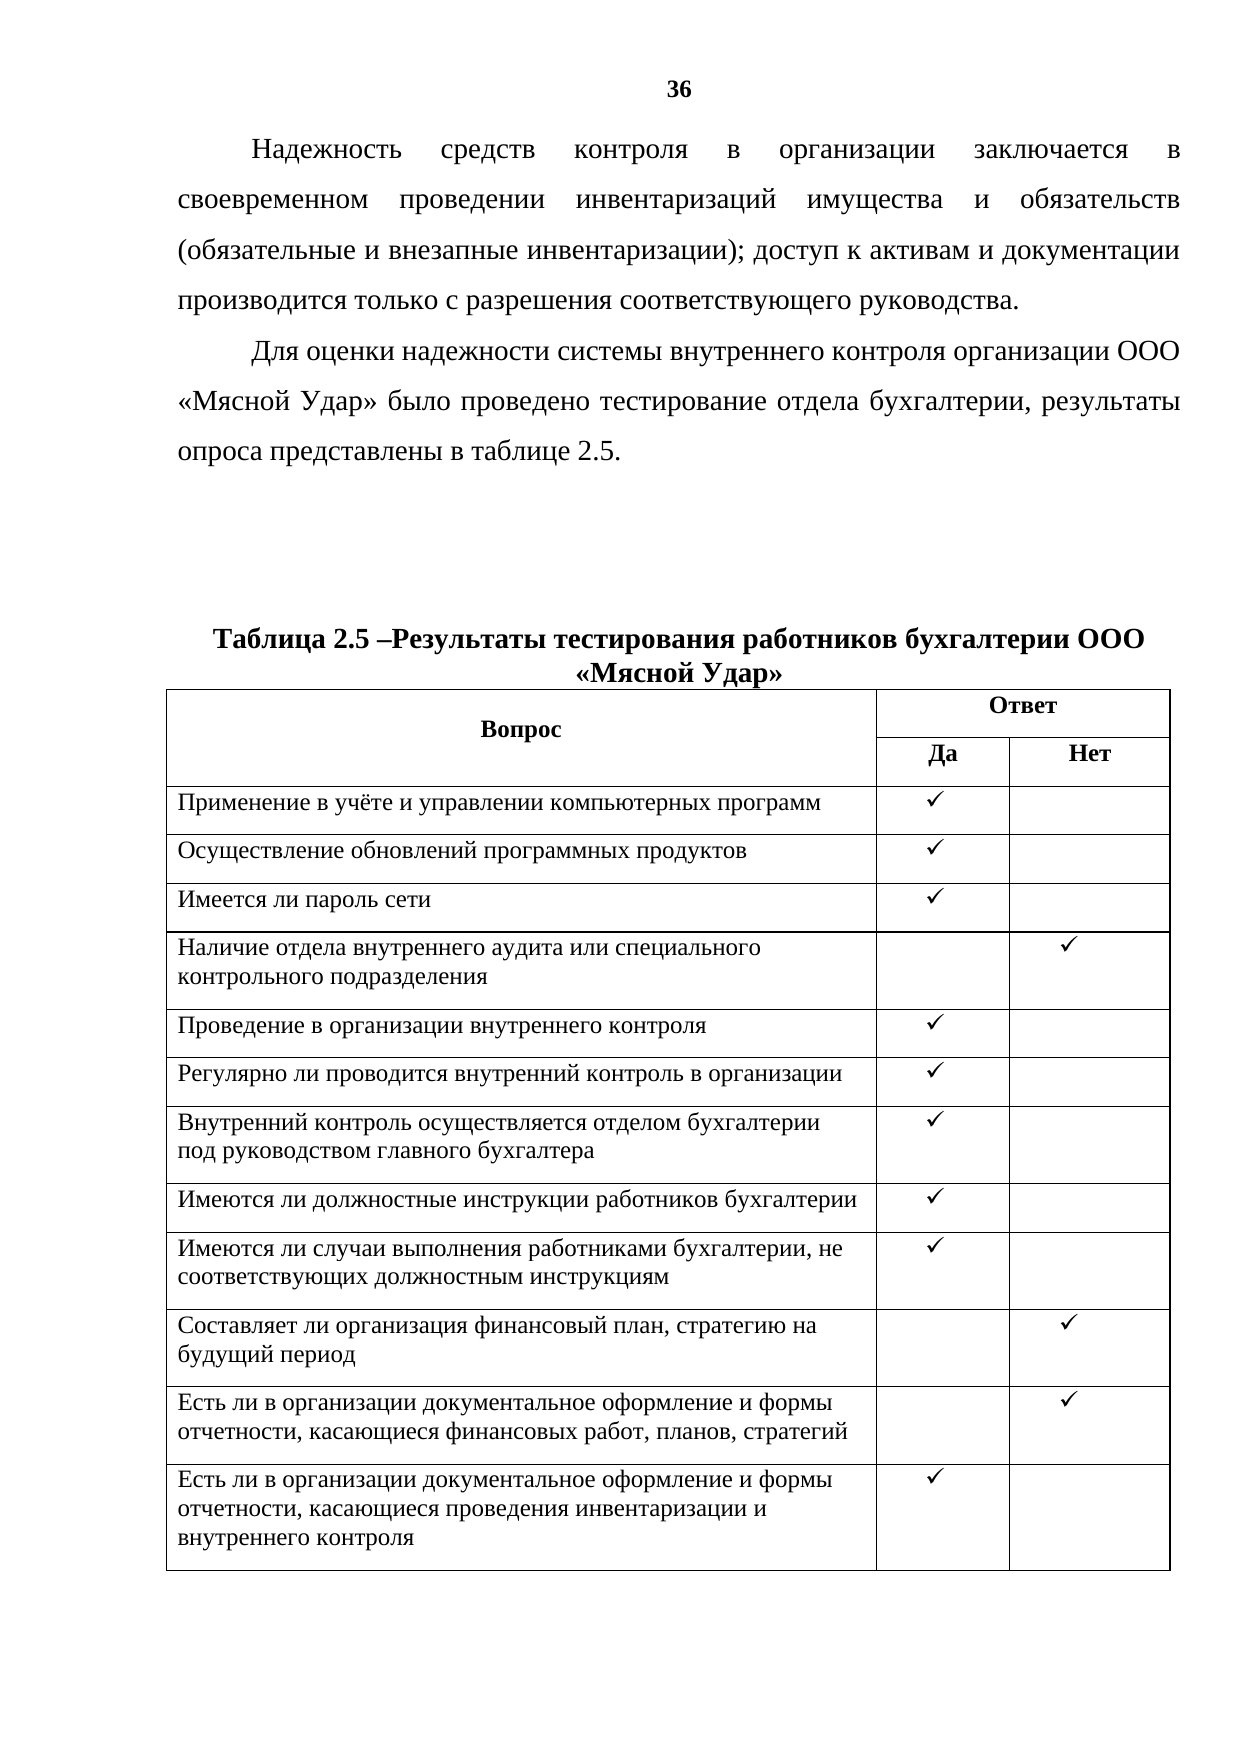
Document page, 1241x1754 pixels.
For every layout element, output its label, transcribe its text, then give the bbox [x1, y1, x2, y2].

table_header Ответ [877, 690, 1169, 737]
table_cell [877, 1058, 1009, 1106]
table_cell [877, 884, 1009, 931]
table_cell [877, 1465, 1009, 1569]
table_cell [1010, 1184, 1169, 1232]
table_cell [1010, 1233, 1169, 1309]
table_cell [1010, 787, 1169, 834]
table_cell [1010, 1058, 1169, 1106]
table_cell Внутренний контроль осуществляется отделом бухгалтерии под руководством главного бухгалтера [167, 1107, 876, 1183]
table_cell [877, 1387, 1009, 1463]
table_cell Имеются ли случаи выполнения работниками бухгалтерии, не соответствующих должностным инструкциям [167, 1233, 876, 1309]
table_cell Применение в учёте и управлении компьютерных программ [167, 787, 876, 834]
table_cell [1010, 884, 1169, 931]
table_cell [877, 835, 1009, 883]
text Для оценки надежности системы внутреннего контроля организации ООО «Мясной Удар» было проведено тестирование отдела бухгалтерии, результаты опроса представлены в таблице 2.5. [177, 333, 1181, 467]
table_cell [877, 933, 1009, 1009]
table_cell [1010, 1465, 1169, 1569]
table_cell Есть ли в организации документальное оформление и формы отчетности, касающиеся проведения инвентаризации и внутреннего контроля [167, 1465, 876, 1569]
table_cell [1010, 1310, 1169, 1386]
table_cell Нет [1010, 738, 1169, 786]
table_cell [1010, 1387, 1169, 1463]
table_cell [877, 787, 1009, 834]
table_cell [1010, 1107, 1169, 1183]
table_cell [877, 1010, 1009, 1057]
table_cell Осуществление обновлений программных продуктов [167, 835, 876, 883]
table_cell Да [877, 738, 1009, 786]
table_cell Наличие отдела внутреннего аудита или специального контрольного подразделения [167, 933, 876, 1009]
table_cell [1010, 835, 1169, 883]
table_cell [1010, 1010, 1169, 1057]
table_cell Регулярно ли проводится внутренний контроль в организации [167, 1058, 876, 1106]
table_cell Имеется ли пароль сети [167, 884, 876, 931]
table_header Вопрос [167, 690, 876, 786]
table_cell [877, 1107, 1009, 1183]
text Таблица 2.5 –Результаты тестирования работников бухгалтерии ООО «Мясной Удар» [177, 622, 1181, 689]
table_cell [1010, 933, 1169, 1009]
table_cell [877, 1233, 1009, 1309]
table_cell Составляет ли организация финансовый план, стратегию на будущий период [167, 1310, 876, 1386]
table_cell [877, 1310, 1009, 1386]
table_cell [877, 1184, 1009, 1232]
table_cell Проведение в организации внутреннего контроля [167, 1010, 876, 1057]
table_cell Имеются ли должностные инструкции работников бухгалтерии [167, 1184, 876, 1232]
text Надежность средств контроля в организации заключается в своевременном проведении инвентаризаций имущества и обязательств (обязательные и внезапные инвентаризации); доступ к активам и документации производится только с разрешения соответствующего руководства. [177, 131, 1181, 316]
table_cell Есть ли в организации документальное оформление и формы отчетности, касающиеся финансовых работ, планов, стратегий [167, 1387, 876, 1463]
